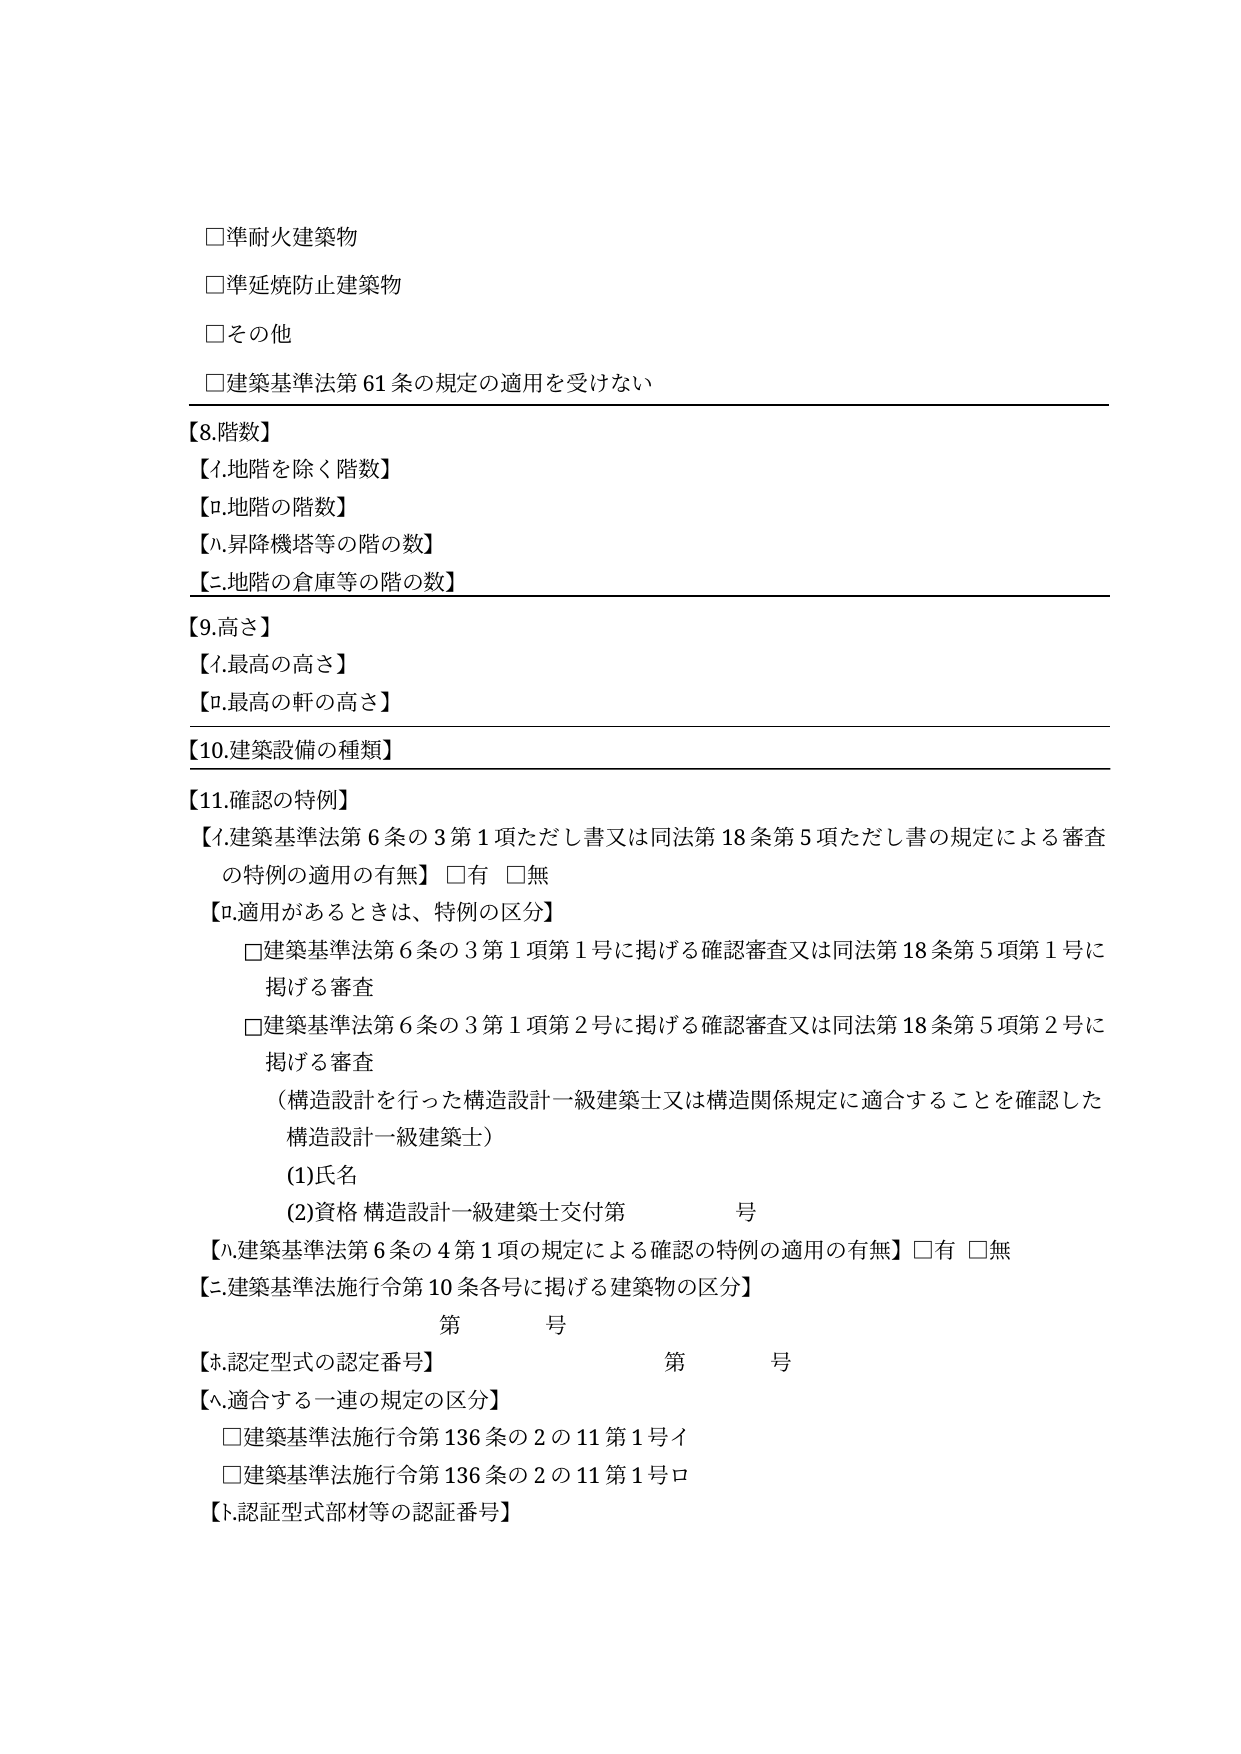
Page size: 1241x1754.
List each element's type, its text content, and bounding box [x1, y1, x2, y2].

text □準耐火建築物 [177, 217, 1106, 254]
text □準延焼防止建築物 [177, 266, 1106, 303]
text 【10.建築設備の種類】 [177, 731, 1106, 768]
text 【ﾛ.最高の軒の高さ】 [177, 682, 1106, 719]
text 【ﾍ.適合する一連の規定の区分】 [177, 1380, 1106, 1417]
text 【ｲ.建築基準法第6条の3第1項ただし書又は同法第18条第5項ただし書の規定による審査の特例の適用の有無】 □有 □無 [177, 817, 1106, 892]
text （構造設計を行った構造設計一級建築士又は構造関係規定に適合することを確認した構造設計一級建築士） [265, 1080, 1106, 1155]
text (1)氏名 [287, 1155, 1106, 1192]
text 【ﾎ.認定型式の認定番号】 第 号 [177, 1342, 1106, 1380]
text (2)資格 構造設計一級建築士交付第 号 [287, 1192, 1106, 1230]
text 【ﾊ.昇降機塔等の階の数】 [177, 524, 1106, 562]
text □その他 [177, 314, 1106, 352]
text 【ｲ.地階を除く階数】 [177, 449, 1106, 487]
text 【ﾄ.認証型式部材等の認証番号】 [177, 1492, 1106, 1530]
text 【ﾆ.建築基準法施行令第10条各号に掲げる建築物の区分】 [177, 1267, 1106, 1305]
text 【11.確認の特例】 [177, 780, 1106, 817]
text 【ﾆ.地階の倉庫等の階の数】 [177, 562, 1106, 599]
text 【9.高さ】 [177, 607, 1106, 644]
text □建築基準法第６条の３第１項第１号に掲げる確認審査又は同法第18条第５項第１号に掲げる審査 [243, 930, 1106, 1005]
text 【8.階数】 [177, 412, 1106, 449]
text 第 号 [177, 1305, 1106, 1342]
text □建築基準法施行令第136条の2の11第1号ロ [177, 1455, 1106, 1492]
text 【ﾛ.適用があるときは、特例の区分】 [199, 892, 1106, 930]
text 【ﾛ.地階の階数】 [177, 487, 1106, 524]
text □建築基準法第61条の規定の適用を受けない [177, 363, 1106, 401]
text 【ｲ.最高の高さ】 [177, 644, 1106, 682]
text □建築基準法施行令第136条の2の11第1号イ [177, 1417, 1106, 1455]
text 【ﾊ.建築基準法第6条の4第1項の規定による確認の特例の適用の有無】□有 □無 [177, 1230, 1106, 1267]
text □建築基準法第６条の３第１項第２号に掲げる確認審査又は同法第18条第５項第２号に掲げる審査 [243, 1005, 1106, 1080]
